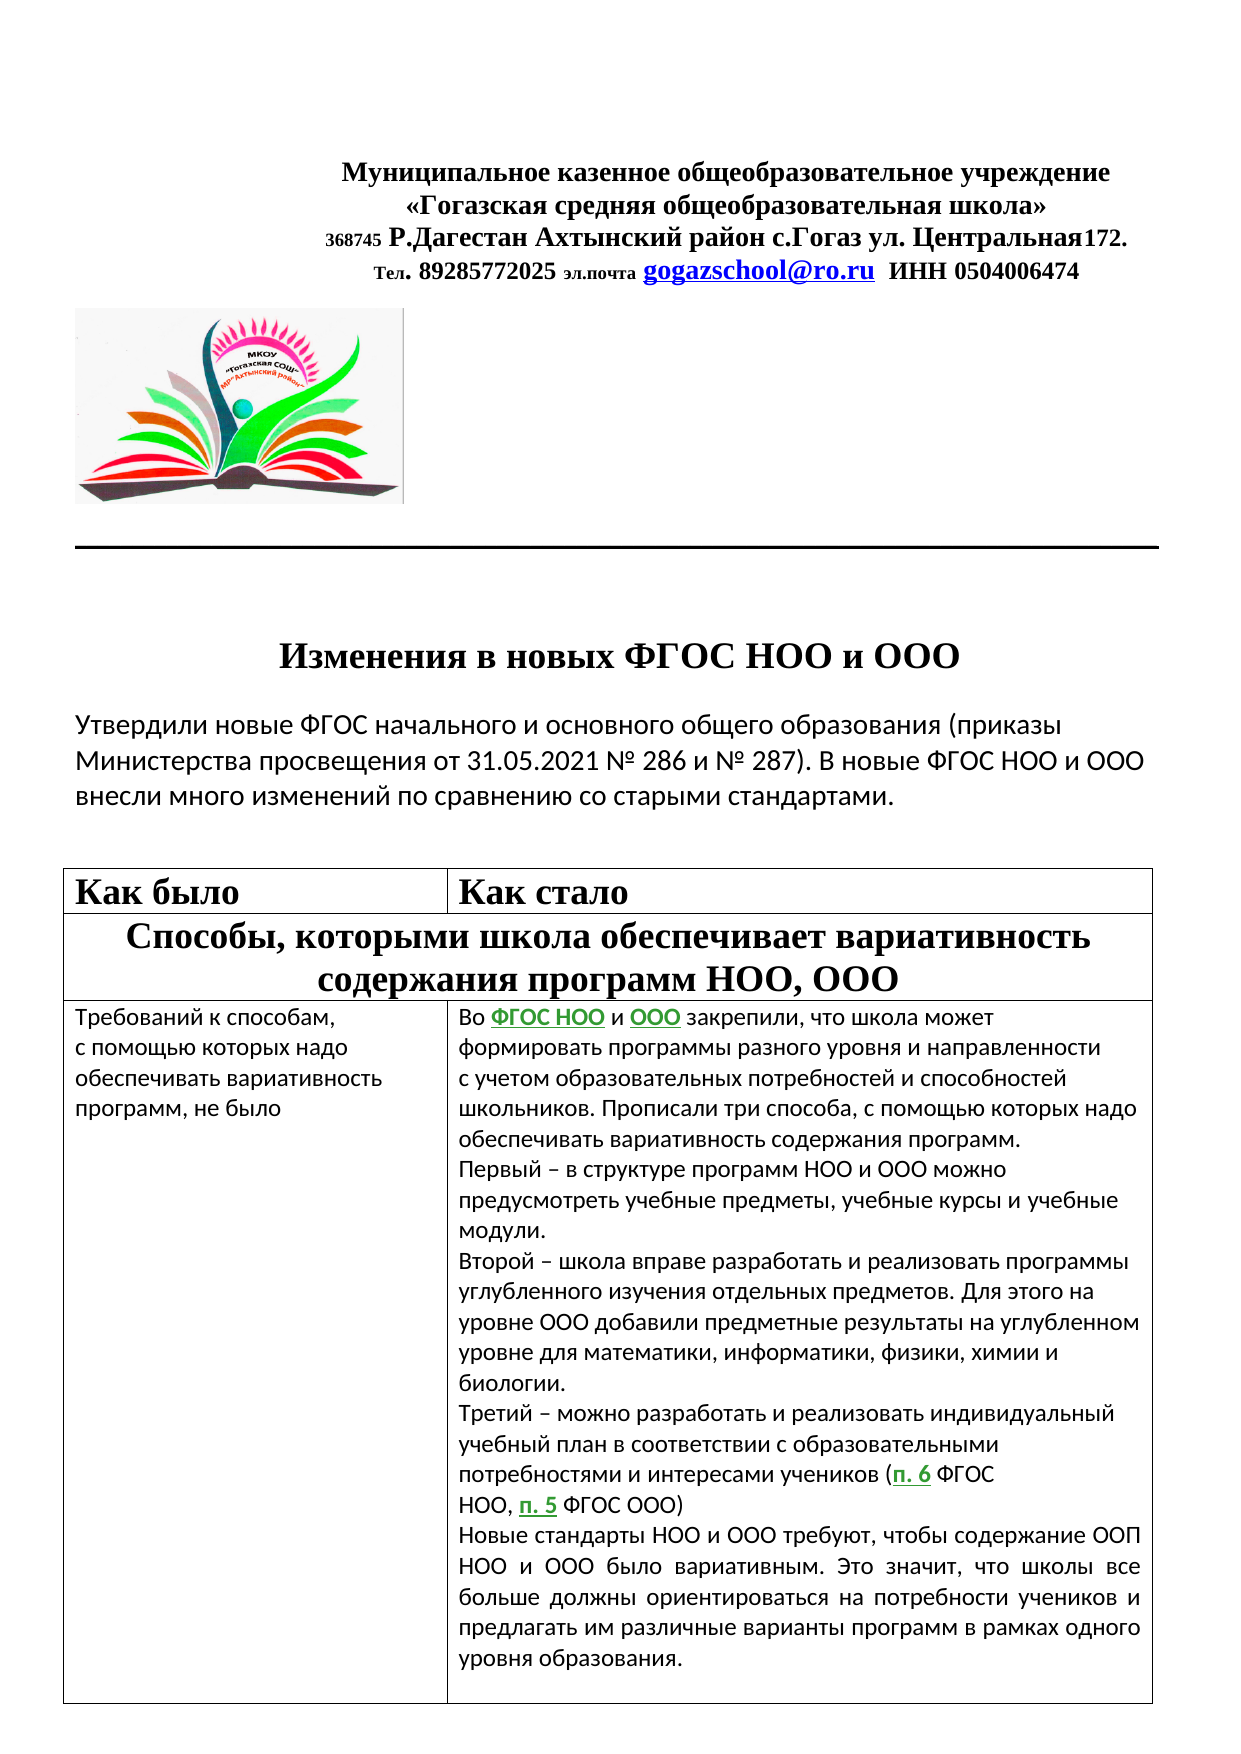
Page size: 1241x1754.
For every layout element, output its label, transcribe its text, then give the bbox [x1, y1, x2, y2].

table_cell Способы, которыми школа обеспечивает вариативность содержания программ НОО, ООО [64, 914, 1152, 1000]
picture [75, 308, 404, 504]
subtitle Изменения в новых ФГОС НОО и ООО [75, 634, 1165, 677]
table_header Как было [64, 869, 447, 912]
text Утвердили новые ФГОС начального и основного общего образования (приказы Министерства просвещения от 31.05.2021 № 286 и № 287). В новые ФГОС НОО и ООО внесли много изменений по сравнению со старыми стандартами. [75, 706, 1165, 813]
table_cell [448, 1001, 1152, 1703]
table_header Как стало [448, 869, 1152, 912]
table_header Муниципальное казенное общеобразовательное учреждение «Гогазская средняя общеобразовательная школа» 368745 Р.Дагестан Ахтынский район с.Гогаз ул. Центральная172. Тел. 89285772025 эл.почта gogazschool@ro.ru ИНН 0504006474 [306, 156, 1146, 289]
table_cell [64, 1001, 447, 1703]
text _______________________________________________________________________________________________ [75, 522, 1165, 550]
